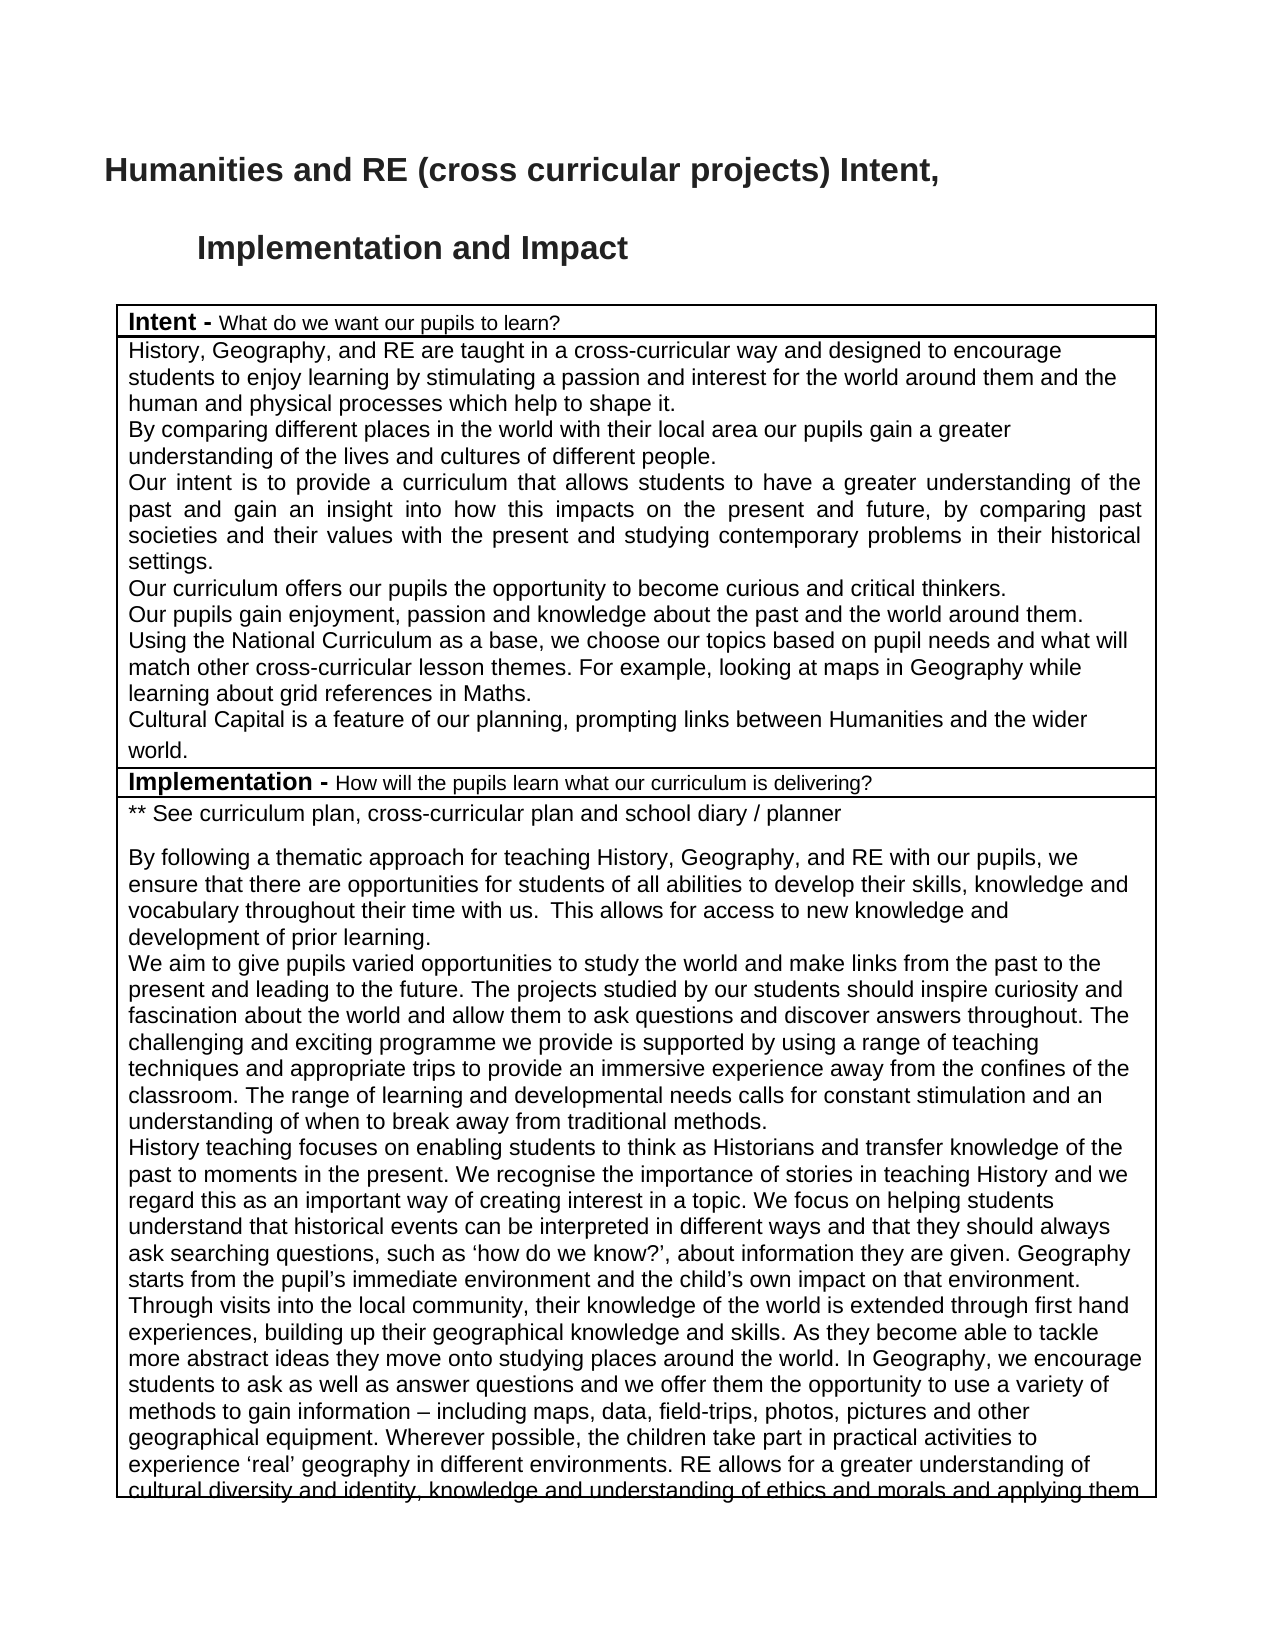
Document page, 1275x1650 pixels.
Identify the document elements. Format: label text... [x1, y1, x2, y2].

text Humanities and RE (cross curricular projects) Intent, Implementation and Impact [104, 150, 1094, 267]
